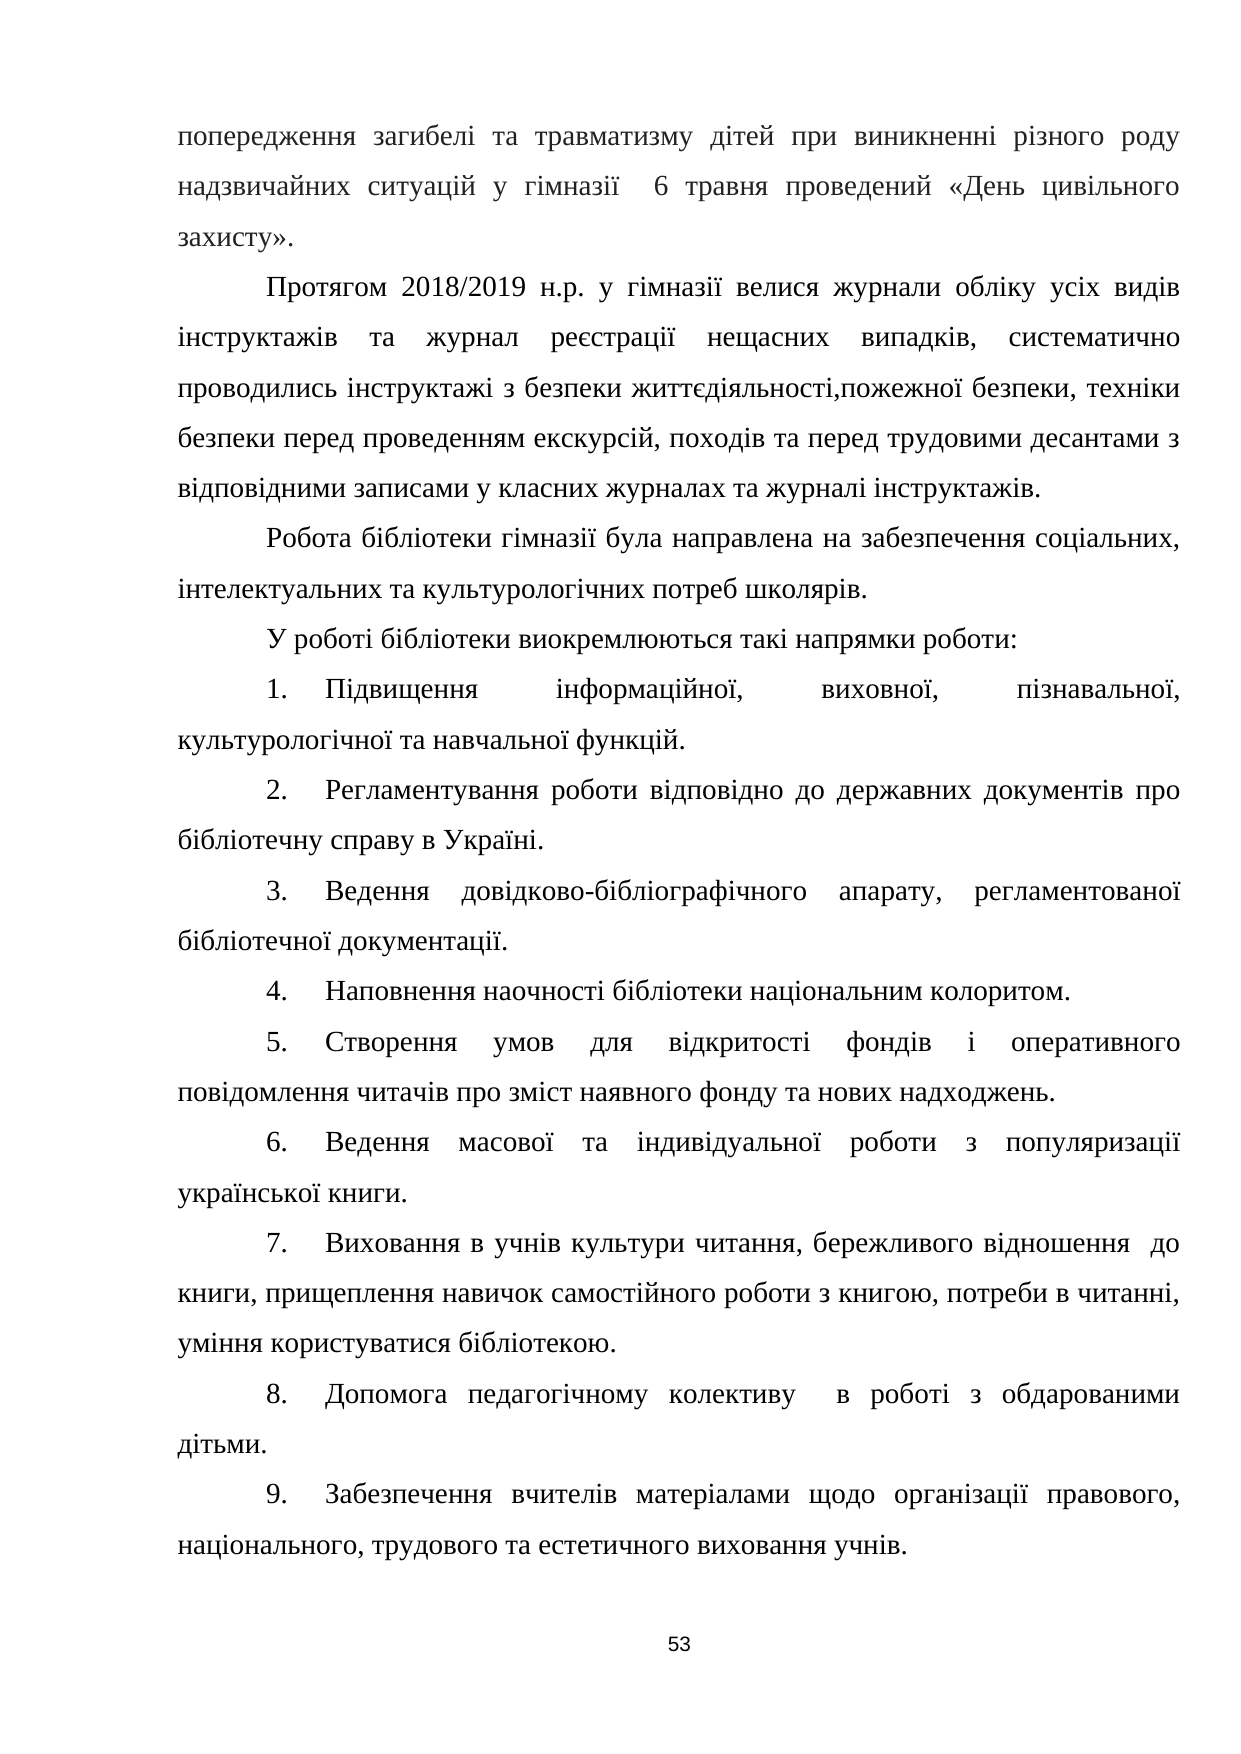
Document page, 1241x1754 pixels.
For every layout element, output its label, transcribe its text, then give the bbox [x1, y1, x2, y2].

text 5. Створення умов для відкритості фондів і оперативного повідомлення читачів про зміст наявного фонду та нових надходжень. [177, 1024, 1181, 1108]
text 4. Наповнення наочності бібліотеки національним колоритом. [177, 973, 1181, 1007]
text Робота бібліотеки гімназії була направлена на забезпечення соціальних, інтелектуальних та культурологічних потреб школярів. [177, 521, 1181, 604]
text У роботі бібліотеки виокремлюються такі напрямки роботи: [177, 621, 1181, 655]
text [177, 118, 1181, 252]
text 8. Допомога педагогічному колективу в роботі з обдарованими дітьми. [177, 1376, 1181, 1460]
text 7. Виховання в учнів культури читання, бережливого відношення до книги, прищеплення навичок самостійного роботи з книгою, потреби в читанні, уміння користуватися бібліотекою. [177, 1225, 1181, 1359]
text 1. Підвищення інформаційної, виховної, пізнавальної, культурологічної та навчальної функцій. [177, 672, 1181, 755]
text 9. Забезпечення вчителів матеріалами щодо організації правового, національного, трудового та естетичного виховання учнів. [177, 1477, 1181, 1560]
text 2. Регламентування роботи відповідно до державних документів про бібліотечну справу в Україні. [177, 772, 1181, 856]
text Протягом 2018/2019 н.р. у гімназії велися журнали обліку усіх видів інструктажів та журнал реєстрації нещасних випадків, систематично проводились інструктажі з безпеки життєдіяльності,пожежної безпеки, техніки безпеки перед проведенням екскурсій, походів та перед трудовими десантами з відповідними записами у класних журналах та журналі інструктажів. [177, 269, 1181, 504]
text 3. Ведення довідково-бібліографічного апарату, регламентованої бібліотечної документації. [177, 873, 1181, 957]
text 6. Ведення масової та індивідуальної роботи з популяризації української книги. [177, 1124, 1181, 1208]
